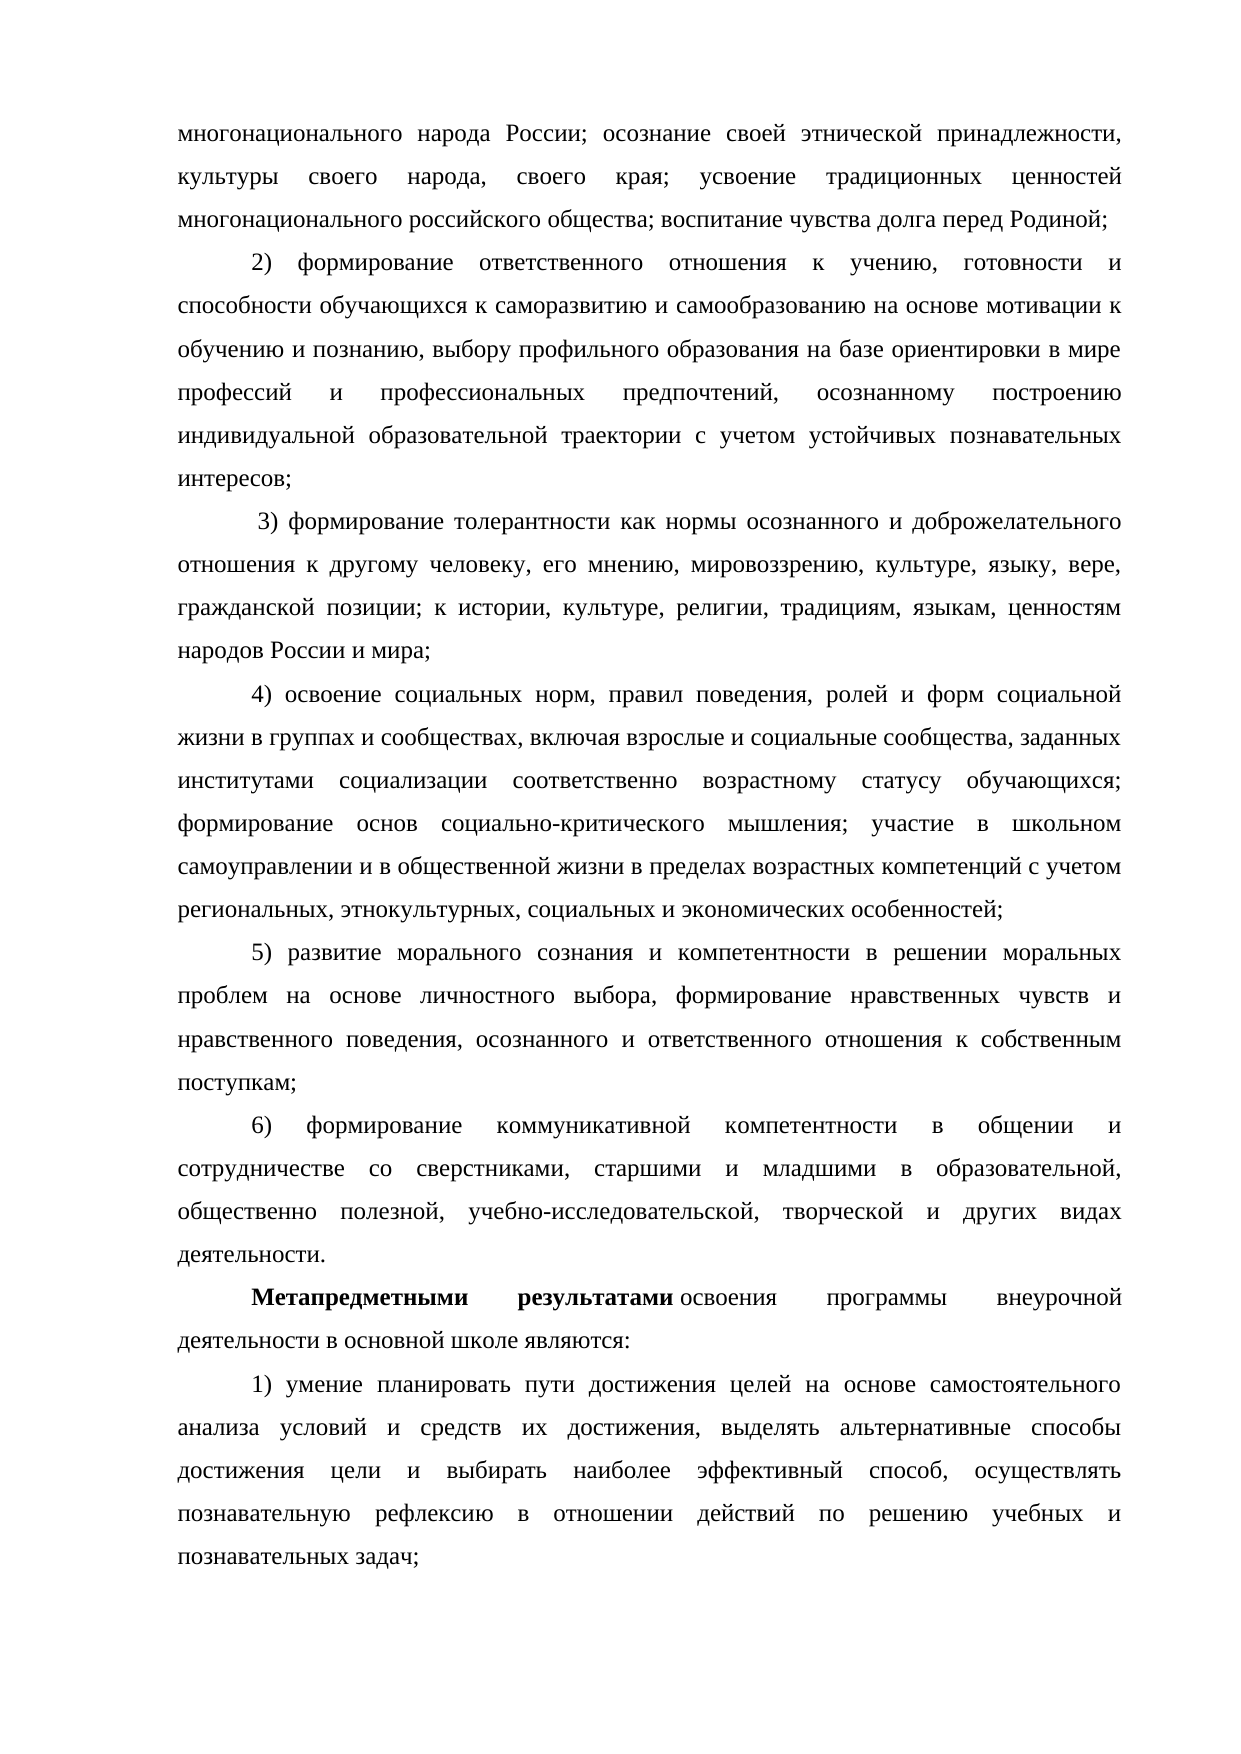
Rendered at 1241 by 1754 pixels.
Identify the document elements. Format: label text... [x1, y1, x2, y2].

text 6) формирование коммуникативной компетентности в общении и сотрудничестве со сверстниками, старшими и младшими в образовательной, общественно полезной, учебно-исследовательской, творческой и других видах деятельности. [177, 1110, 1122, 1268]
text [177, 118, 1122, 233]
text Метапредметными результатами освоения программы внеурочной деятельности в основной школе являются: [177, 1282, 1122, 1354]
text 5) развитие морального сознания и компетентности в решении моральных проблем на основе личностного выбора, формирование нравственных чувств и нравственного поведения, осознанного и ответственного отношения к собственным поступкам; [177, 937, 1122, 1096]
text 3) формирование толерантности как нормы осознанного и доброжелательного отношения к другому человеку, его мнению, мировоззрению, культуре, языку, вере, гражданской позиции; к истории, культуре, религии, традициям, языкам, ценностям народов России и мира; [177, 506, 1122, 664]
text 2) формирование ответственного отношения к учению, готовности и способности обучающихся к саморазвитию и самообразованию на основе мотивации к обучению и познанию, выбору профильного образования на базе ориентировки в мире профессий и профессиональных предпочтений, осознанному построению индивидуальной образовательной траектории с учетом устойчивых познавательных интересов; [177, 247, 1122, 492]
text 4) освоение социальных норм, правил поведения, ролей и форм социальной жизни в группах и сообществах, включая взрослые и социальные сообщества, заданных институтами социализации соответственно возрастному статусу обучающихся; формирование основ социально-критического мышления; участие в школьном самоуправлении и в общественной жизни в пределах возрастных компетенций с учетом региональных, этнокультурных, социальных и экономических особенностей; [177, 679, 1122, 923]
text 1) умение планировать пути достижения целей на основе самостоятельного анализа условий и средств их достижения, выделять альтернативные способы достижения цели и выбирать наиболее эффективный способ, осуществлять познавательную рефлексию в отношении действий по решению учебных и познавательных задач; [177, 1369, 1122, 1570]
